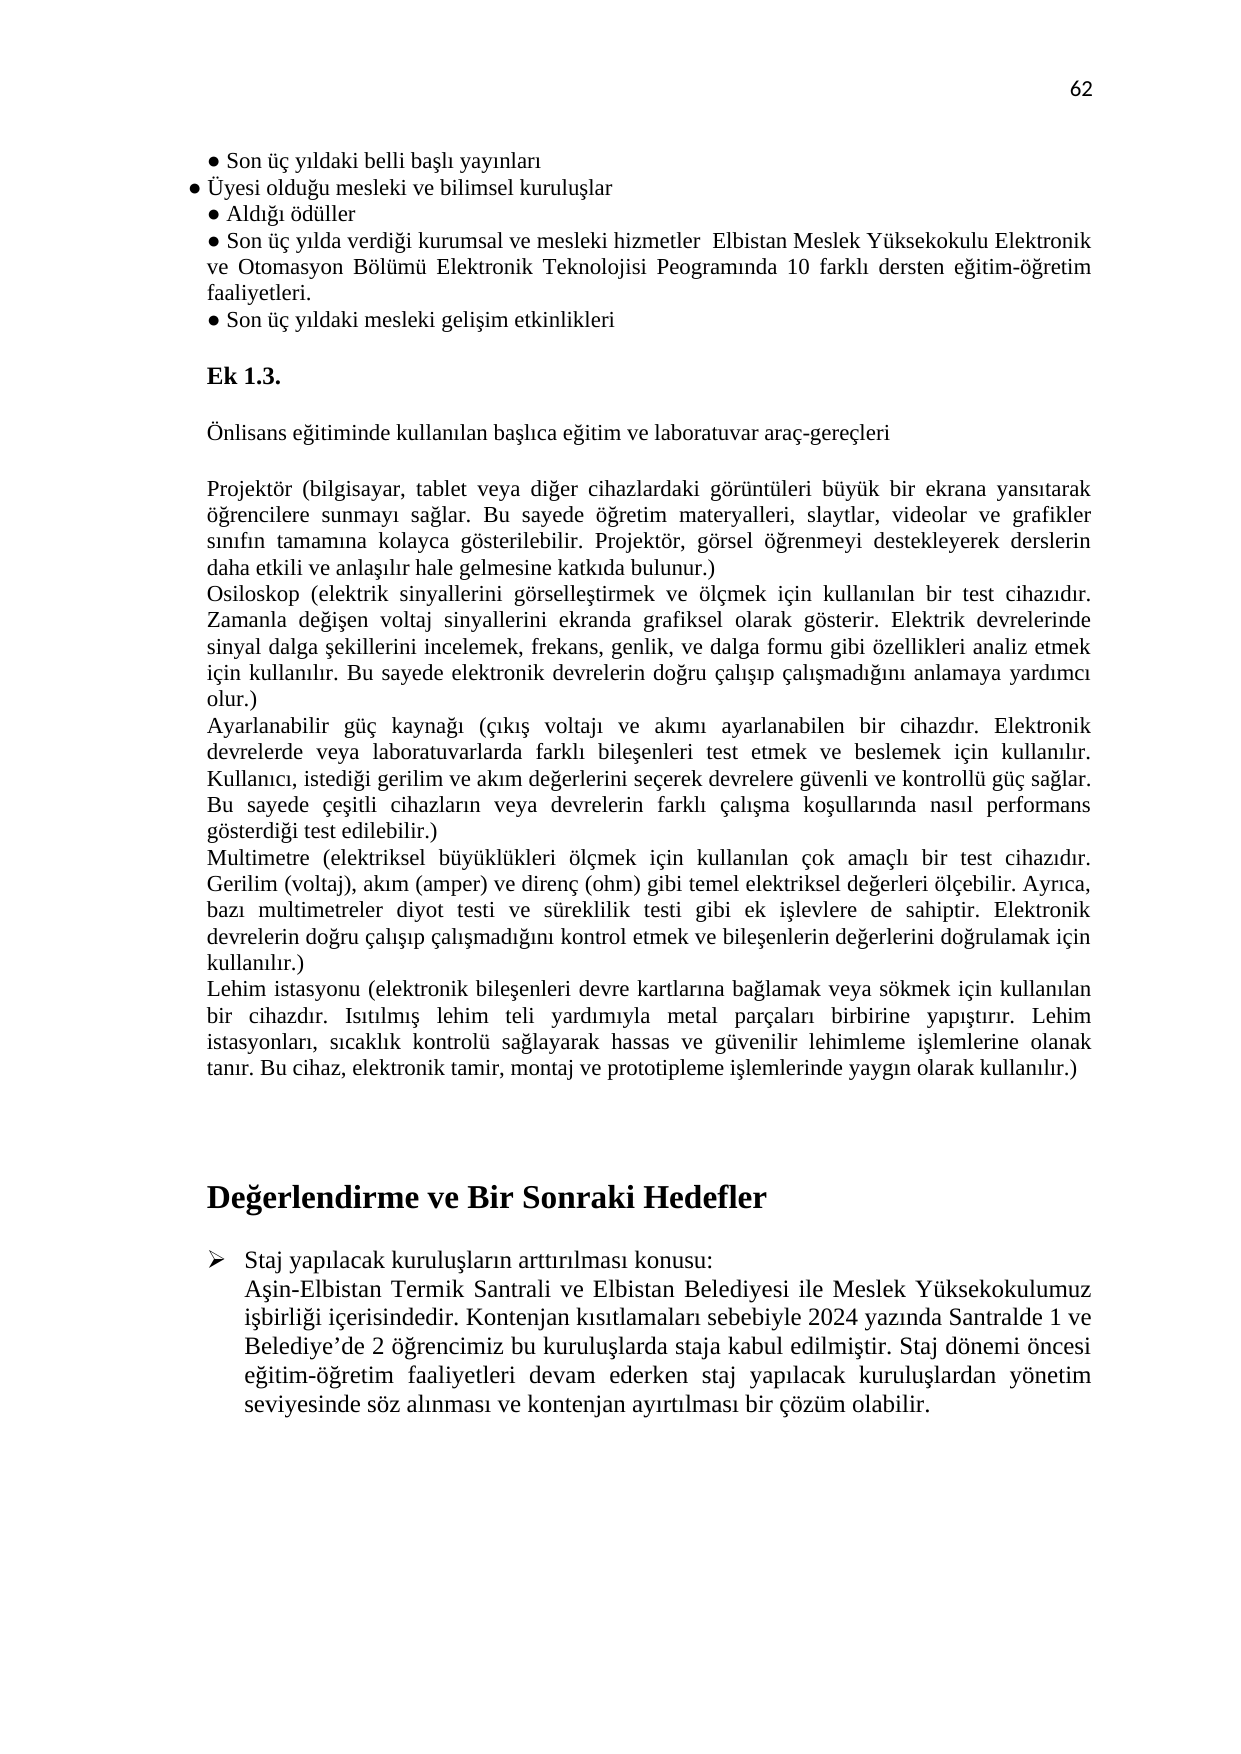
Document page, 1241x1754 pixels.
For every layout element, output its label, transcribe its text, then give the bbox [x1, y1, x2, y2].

text ● Aldığı ödüller [207, 200, 1093, 227]
text Değerlendirme ve Bir Sonraki Hedefler [207, 1177, 1093, 1216]
text ● Son üç yılda verdiği kurumsal ve mesleki hizmetler Elbistan Meslek Yüksekokulu Elektronik ve Otomasyon Bölümü Elektronik Teknolojisi Peogramında 10 farklı dersten eğitim-öğretim faaliyetleri. [207, 227, 1093, 306]
text ● Son üç yıldaki belli başlı yayınları [207, 148, 1093, 174]
text Lehim istasyonu (elektronik bileşenleri devre kartlarına bağlamak veya sökmek için kullanılan bir cihazdır. Isıtılmış lehim teli yardımıyla metal parçaları birbirine yapıştırır. Lehim istasyonları, sıcaklık kontrolü sağlayarak hassas ve güvenilir lehimleme işlemlerine olanak tanır. Bu cihaz, elektronik tamir, montaj ve prototipleme işlemlerinde yaygın olarak kullanılır.) [207, 975, 1093, 1081]
text ● Son üç yıldaki mesleki gelişim etkinlikleri [207, 306, 1093, 332]
text Multimetre (elektriksel büyüklükleri ölçmek için kullanılan çok amaçlı bir test cihazıdır. Gerilim (voltaj), akım (amper) ve direnç (ohm) gibi temel elektriksel değerleri ölçebilir. Ayrıca, bazı multimetreler diyot testi ve süreklilik testi gibi ek işlevlere de sahiptir. Elektronik devrelerin doğru çalışıp çalışmadığını kontrol etmek ve bileşenlerin değerlerini doğrulamak için kullanılır.) [207, 844, 1093, 975]
list Aşin-Elbistan Termik Santrali ve Elbistan Belediyesi ile Meslek Yüksekokulumuz işbirliği içerisindedir. Kontenjan kısıtlamaları sebebiyle 2024 yazında Santralde 1 ve Belediye’de 2 öğrencimiz bu kuruluşlarda staja kabul edilmiştir. Staj dönemi öncesi eğitim-öğretim faaliyetleri devam ederken staj yapılacak kuruluşlardan yönetim seviyesinde söz alınması ve kontenjan ayırtılması bir çözüm olabilir. [244, 1274, 1093, 1417]
text Önlisans eğitiminde kullanılan başlıca eğitim ve laboratuvar araç-gereçleri [207, 419, 1093, 446]
text Projektör (bilgisayar, tablet veya diğer cihazlardaki görüntüleri büyük bir ekrana yansıtarak öğrencilere sunmayı sağlar. Bu sayede öğretim materyalleri, slaytlar, videolar ve grafikler sınıfın tamamına kolayca gösterilebilir. Projektör, görsel öğrenmeyi destekleyerek derslerin daha etkili ve anlaşılır hale gelmesine katkıda bulunur.) [207, 475, 1093, 580]
text Ayarlanabilir güç kaynağı (çıkış voltajı ve akımı ayarlanabilen bir cihazdır. Elektronik devrelerde veya laboratuvarlarda farklı bileşenleri test etmek ve beslemek için kullanılır. Kullanıcı, istediği gerilim ve akım değerlerini seçerek devrelere güvenli ve kontrollü güç sağlar. Bu sayede çeşitli cihazların veya devrelerin farklı çalışma koşullarında nasıl performans gösterdiği test edilebilir.) [207, 712, 1093, 844]
list Staj yapılacak kuruluşların arttırılması konusu: [207, 1245, 1093, 1274]
text Osiloskop (elektrik sinyallerini görselleştirmek ve ölçmek için kullanılan bir test cihazıdır. Zamanla değişen voltaj sinyallerini ekranda grafiksel olarak gösterir. Elektrik devrelerinde sinyal dalga şekillerini incelemek, frekans, genlik, ve dalga formu gibi özellikleri analiz etmek için kullanılır. Bu sayede elektronik devrelerin doğru çalışıp çalışmadığını anlamaya yardımcı olur.) [207, 580, 1093, 712]
text ● Üyesi olduğu mesleki ve bilimsel kuruluşlar [148, 174, 1093, 200]
text Ek 1.3. [207, 361, 1093, 390]
